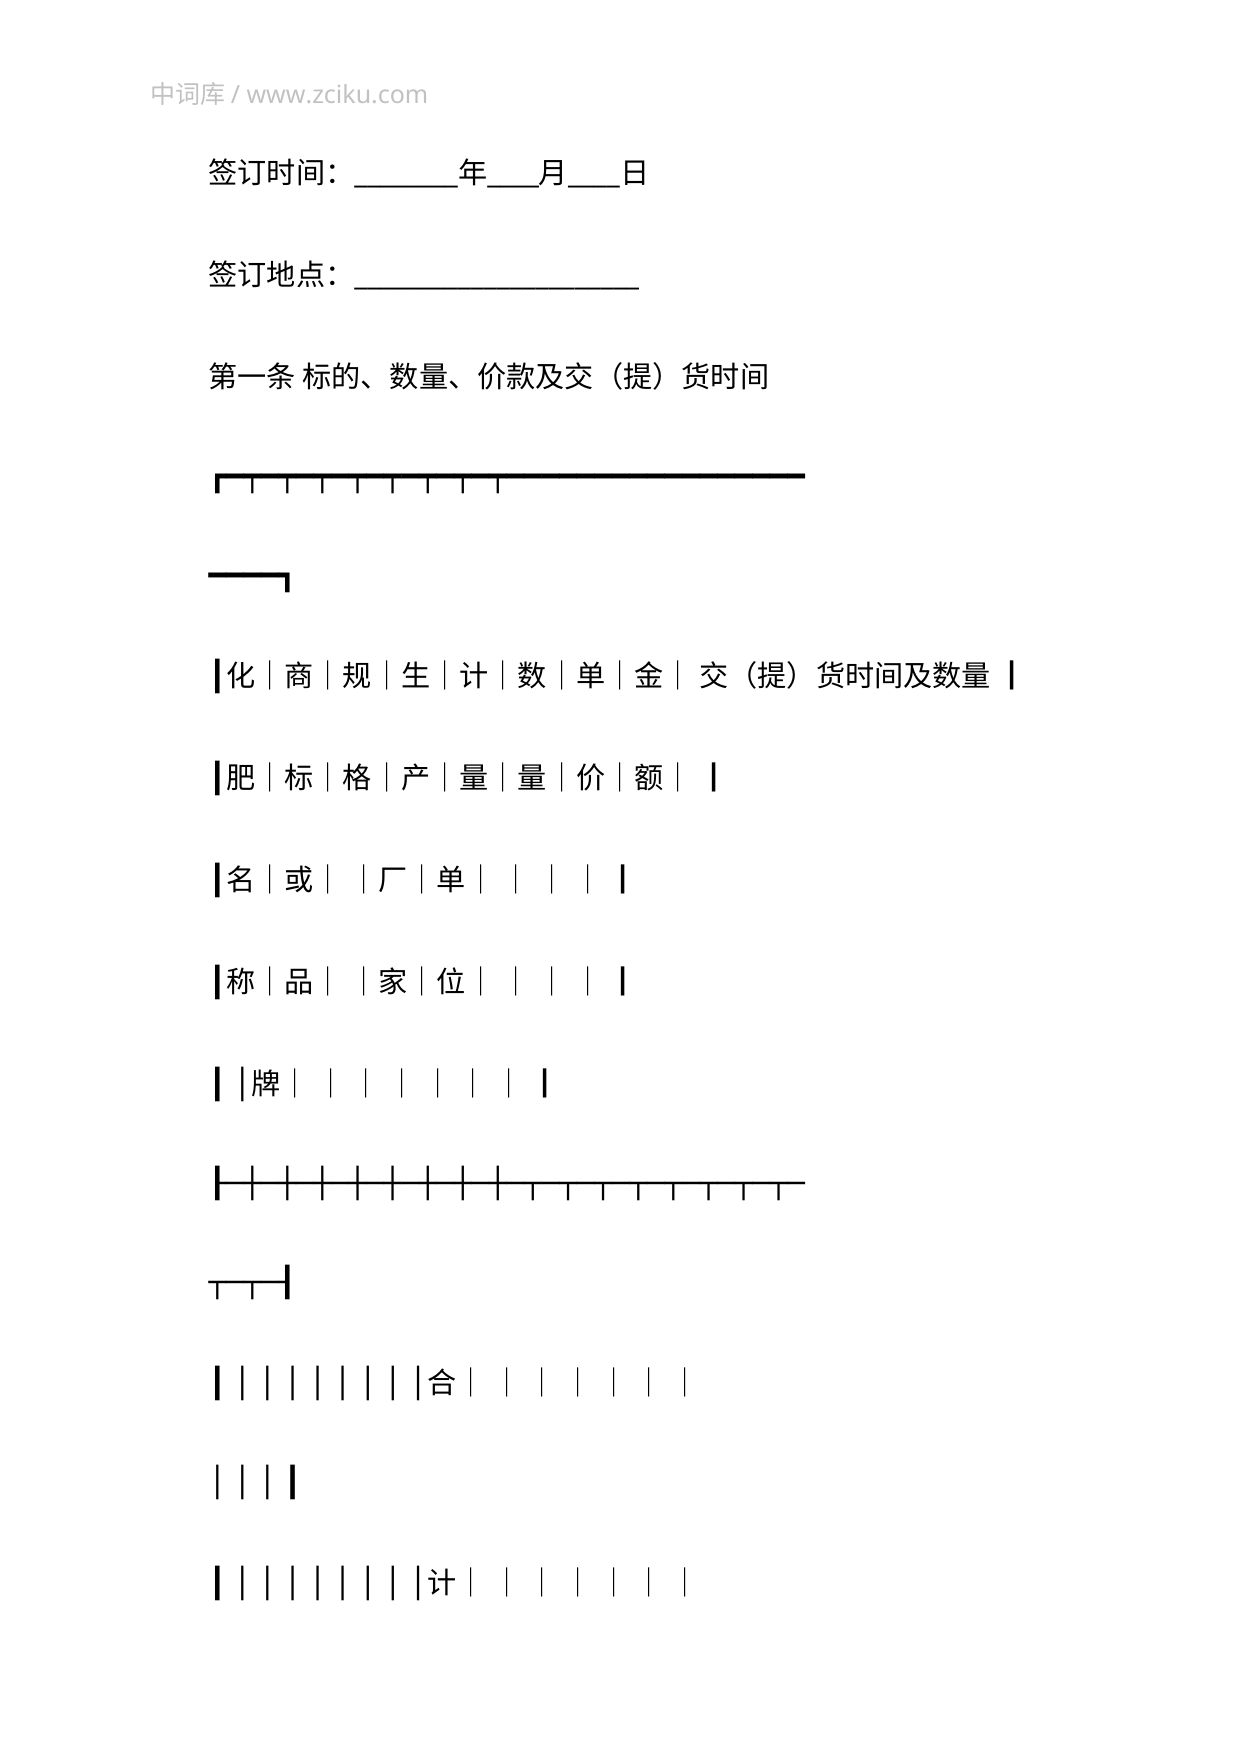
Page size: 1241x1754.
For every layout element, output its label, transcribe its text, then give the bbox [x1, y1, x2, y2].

text 签订时间：________年____月____日 [150, 150, 1090, 192]
text ━━━━┓ [150, 554, 1090, 594]
text ┠─┼─┼─┼─┼─┼─┼─┼─┼─┬─┬─┬─┬─┬─┬─┬─┬─ [150, 1162, 1090, 1202]
text ┬─┬─┨ [150, 1261, 1090, 1301]
text ┃称│品│ │家│位│ │ │ │ ┃ [150, 958, 1090, 1001]
text ┃ │ │ │ │ │ │ │ │计│ │ │ │ │ │ │ [150, 1560, 1090, 1602]
text ┃ │ │ │ │ │ │ │ │合│ │ │ │ │ │ │ [150, 1359, 1090, 1402]
text ┃名│或│ │厂│单│ │ │ │ ┃ [150, 857, 1090, 899]
text 签订地点：______________________ [150, 252, 1090, 294]
text ┃化│商│规│生│计│数│单│金│ 交（提）货时间及数量 ┃ [150, 653, 1090, 695]
text ┃肥│标│格│产│量│量│价│额│ ┃ [150, 754, 1090, 797]
text 第一条 标的、数量、价款及交（提）货时间 [150, 354, 1090, 396]
text ┃ │牌│ │ │ │ │ │ │ ┃ [150, 1061, 1090, 1103]
text │ │ │ ┃ [150, 1461, 1090, 1501]
text ┏━┯━┯━┯━┯━┯━┯━┯━┯━━━━━━━━━━━━━━━━━ [150, 456, 1090, 495]
